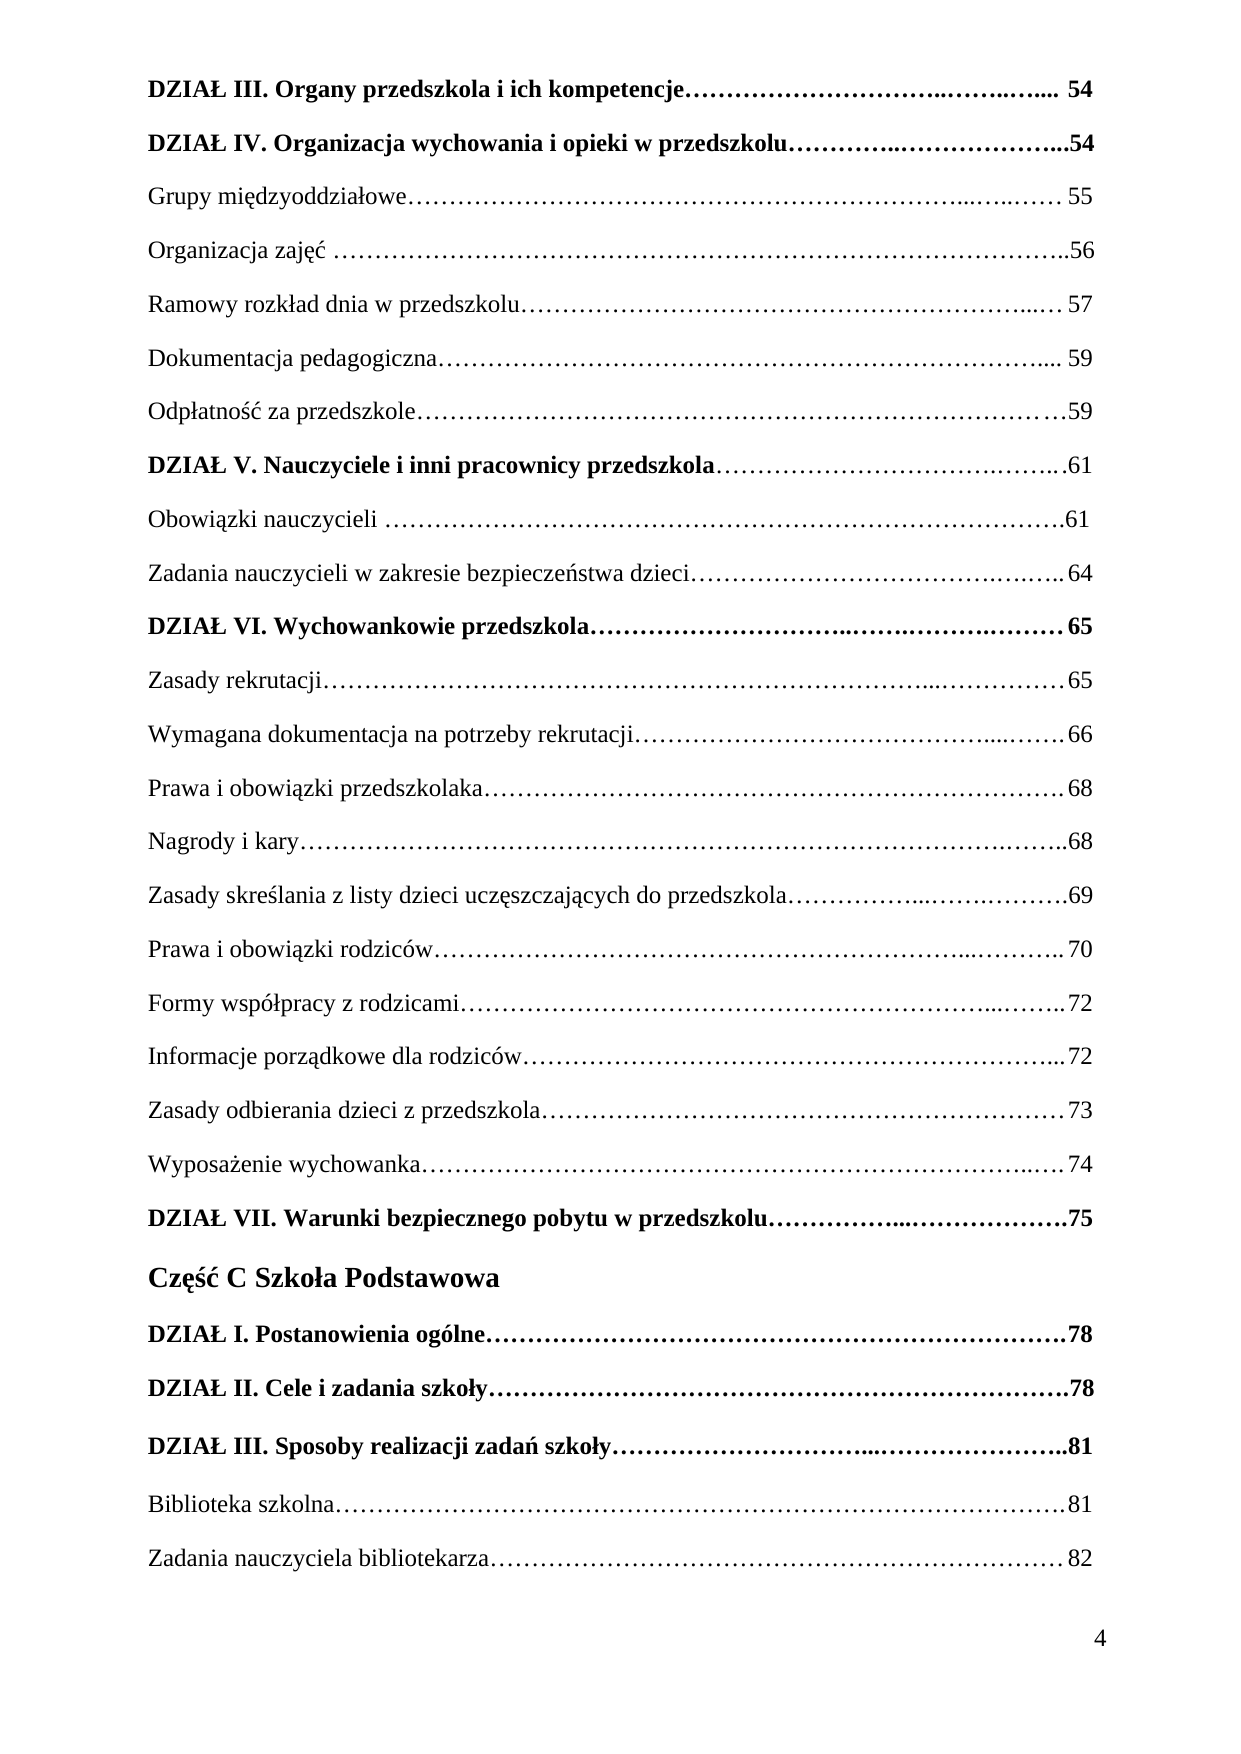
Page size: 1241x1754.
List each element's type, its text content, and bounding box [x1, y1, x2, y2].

text Zasady odbierania dzieci z przedszkola……………………………………………………… 73 [148, 1095, 1106, 1124]
text DZIAŁ I. Postanowienia ogólne……………………………………………………………. 78 [148, 1319, 1106, 1348]
text Zadania nauczyciela bibliotekarza…………………………………………………………… 82 [148, 1543, 1106, 1571]
text Zasady skreślania z listy dzieci uczęszczających do przedszkola……………...…….………. 69 [148, 880, 1106, 909]
text Formy współpracy z rodzicami………………………………………………………...…….. 72 [148, 988, 1106, 1016]
text Ramowy rozkład dnia w przedszkolu……………………………………………………...… 57 [148, 289, 1106, 318]
text Dokumentacja pedagogiczna……………………………………………………………….... 59 [148, 343, 1106, 371]
text DZIAŁ VI. Wychowankowie przedszkola…………………………..…….……….……… 65 [148, 611, 1106, 640]
text Organizacja zajęć ……………………………………………………………………………..56 [148, 235, 1106, 264]
subtitle DZIAŁ III. Sposoby realizacji zadań szkoły…………………………...………………….. 81 [148, 1431, 1106, 1460]
text DZIAŁ V. Nauczyciele i inni pracownicy przedszkola…………………………….…….. .61 [148, 450, 1106, 479]
subtitle DZIAŁ II. Cele i zadania szkoły……………………………………………………………. 78 [148, 1373, 1106, 1402]
text Obowiązki nauczycieli ……………………………………………………………………….61 [148, 504, 1106, 533]
text Grupy międzyoddziałowe…………………………………………………………...…..…… 55 [148, 181, 1106, 210]
text Informacje porządkowe dla rodziców………………………………………………………... 72 [148, 1041, 1106, 1070]
text DZIAŁ IV. Organizacja wychowania i opieki w przedszkolu…………..……………….. .54 [148, 128, 1106, 156]
text Zasady rekrutacji………………………………………………………………...…………… 65 [148, 665, 1106, 694]
text Biblioteka szkolna……………………………………………………………………………. 81 [148, 1489, 1106, 1518]
text Nagrody i kary………………………………………………………………………….…….. 68 [148, 826, 1106, 855]
text Prawa i obowiązki rodziców………………………………………………………...……….. 70 [148, 934, 1106, 963]
text Odpłatność za przedszkole………………………………………………………………… …59 [148, 396, 1106, 425]
text DZIAŁ III. Organy przedszkola i ich kompetencje…………………………..……..….... 54 [148, 74, 1106, 103]
text Wymagana dokumentacja na potrzeby rekrutacji……………………………………....……. 66 [148, 719, 1106, 748]
subtitle DZIAŁ VII. Warunki bezpiecznego pobytu w przedszkolu……………...………………. 75 [148, 1203, 1106, 1231]
text Wyposażenie wychowanka………………………………………………………………..…. 74 [148, 1149, 1106, 1178]
text Zadania nauczycieli w zakresie bezpieczeństwa dzieci……………………………….….….. 64 [148, 558, 1106, 586]
text Część C Szkoła Podstawowa [148, 1261, 1106, 1294]
text Prawa i obowiązki przedszkolaka……………………………………………………………. 68 [148, 773, 1106, 801]
